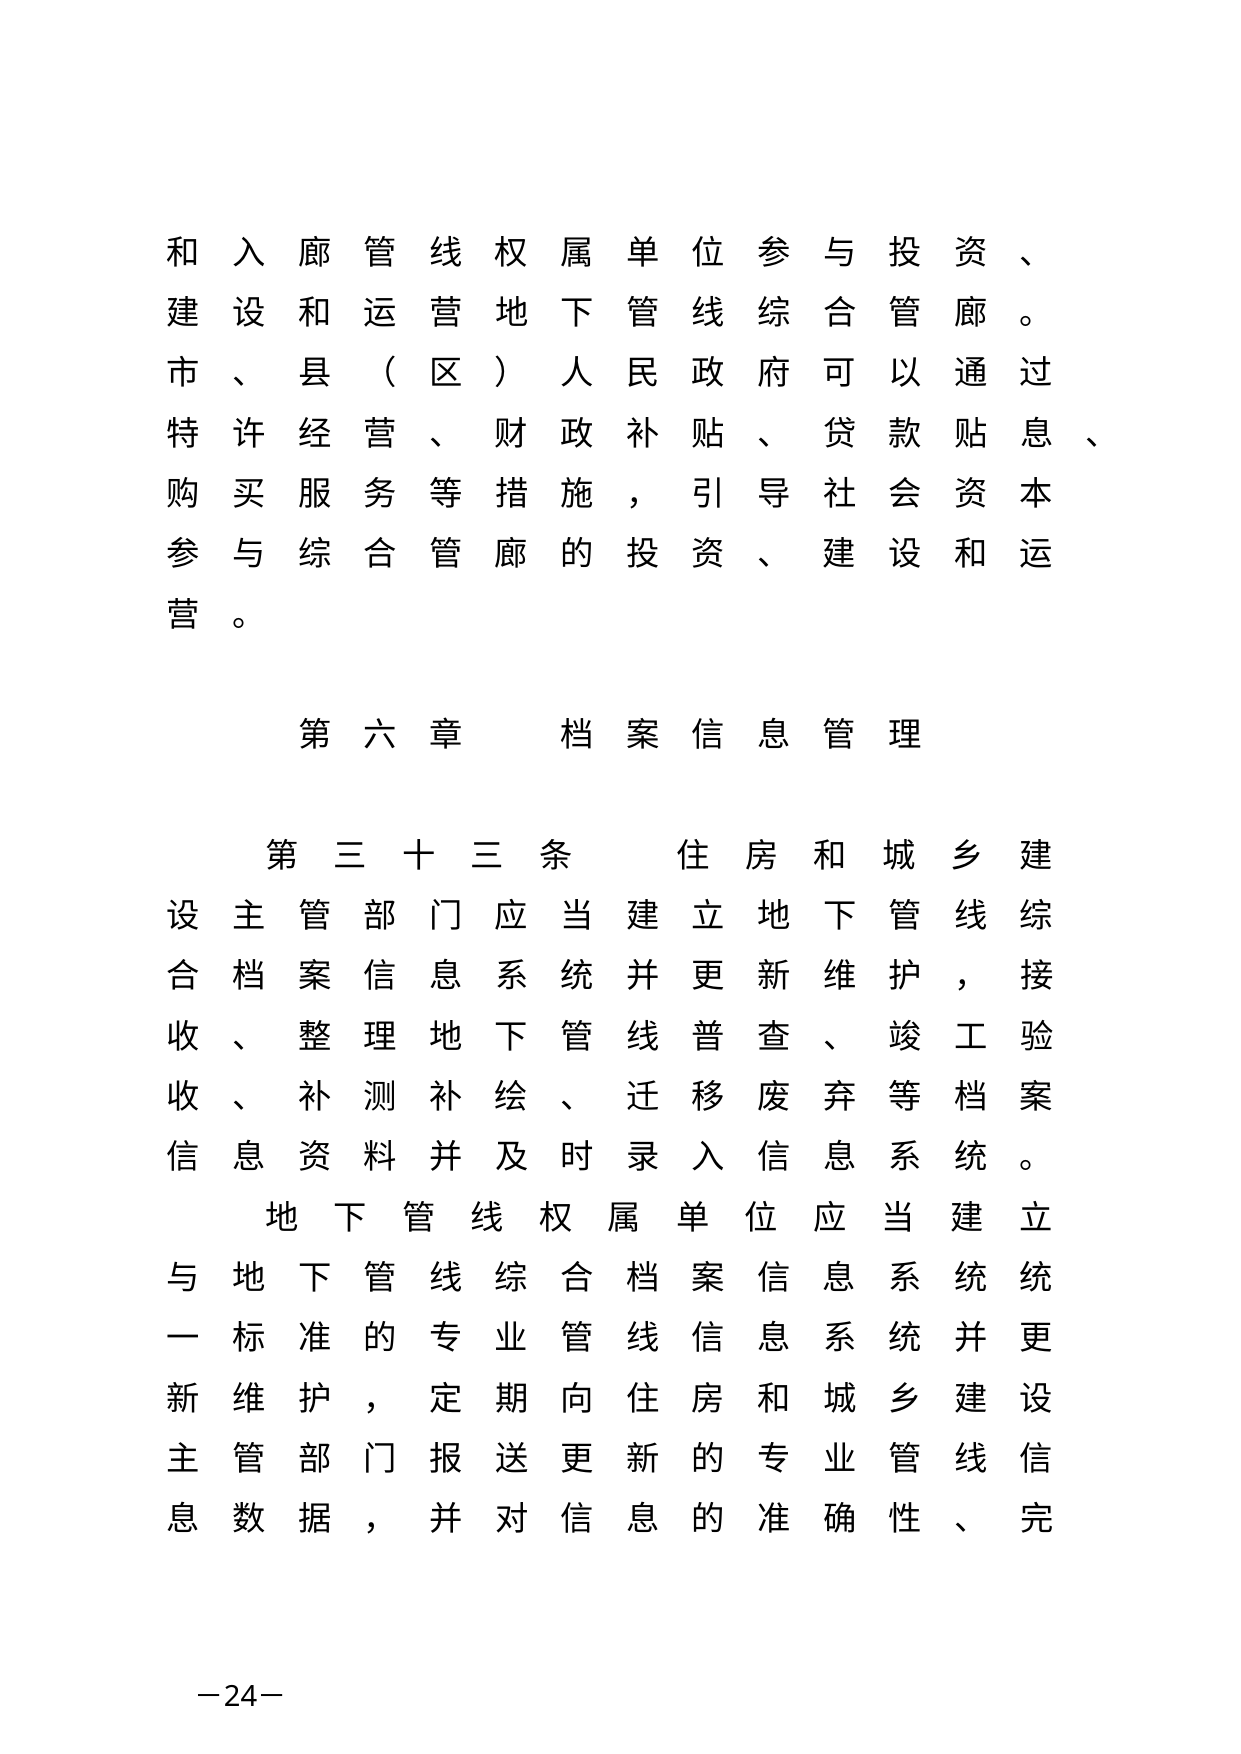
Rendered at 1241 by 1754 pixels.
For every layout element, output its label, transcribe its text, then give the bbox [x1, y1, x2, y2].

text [167, 1184, 1085, 1546]
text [167, 219, 1085, 642]
subtitle 第六章 档案信息管理 [167, 702, 1085, 762]
text 第三十三条 住房和城乡建设主管部门应当建立地下管线综合档案信息系统并更新维护，接收、整理地下管线普查、竣工验收、补测补绘、迁移废弃等档案信息资料并及时录入信息系统。 [167, 822, 1085, 1184]
